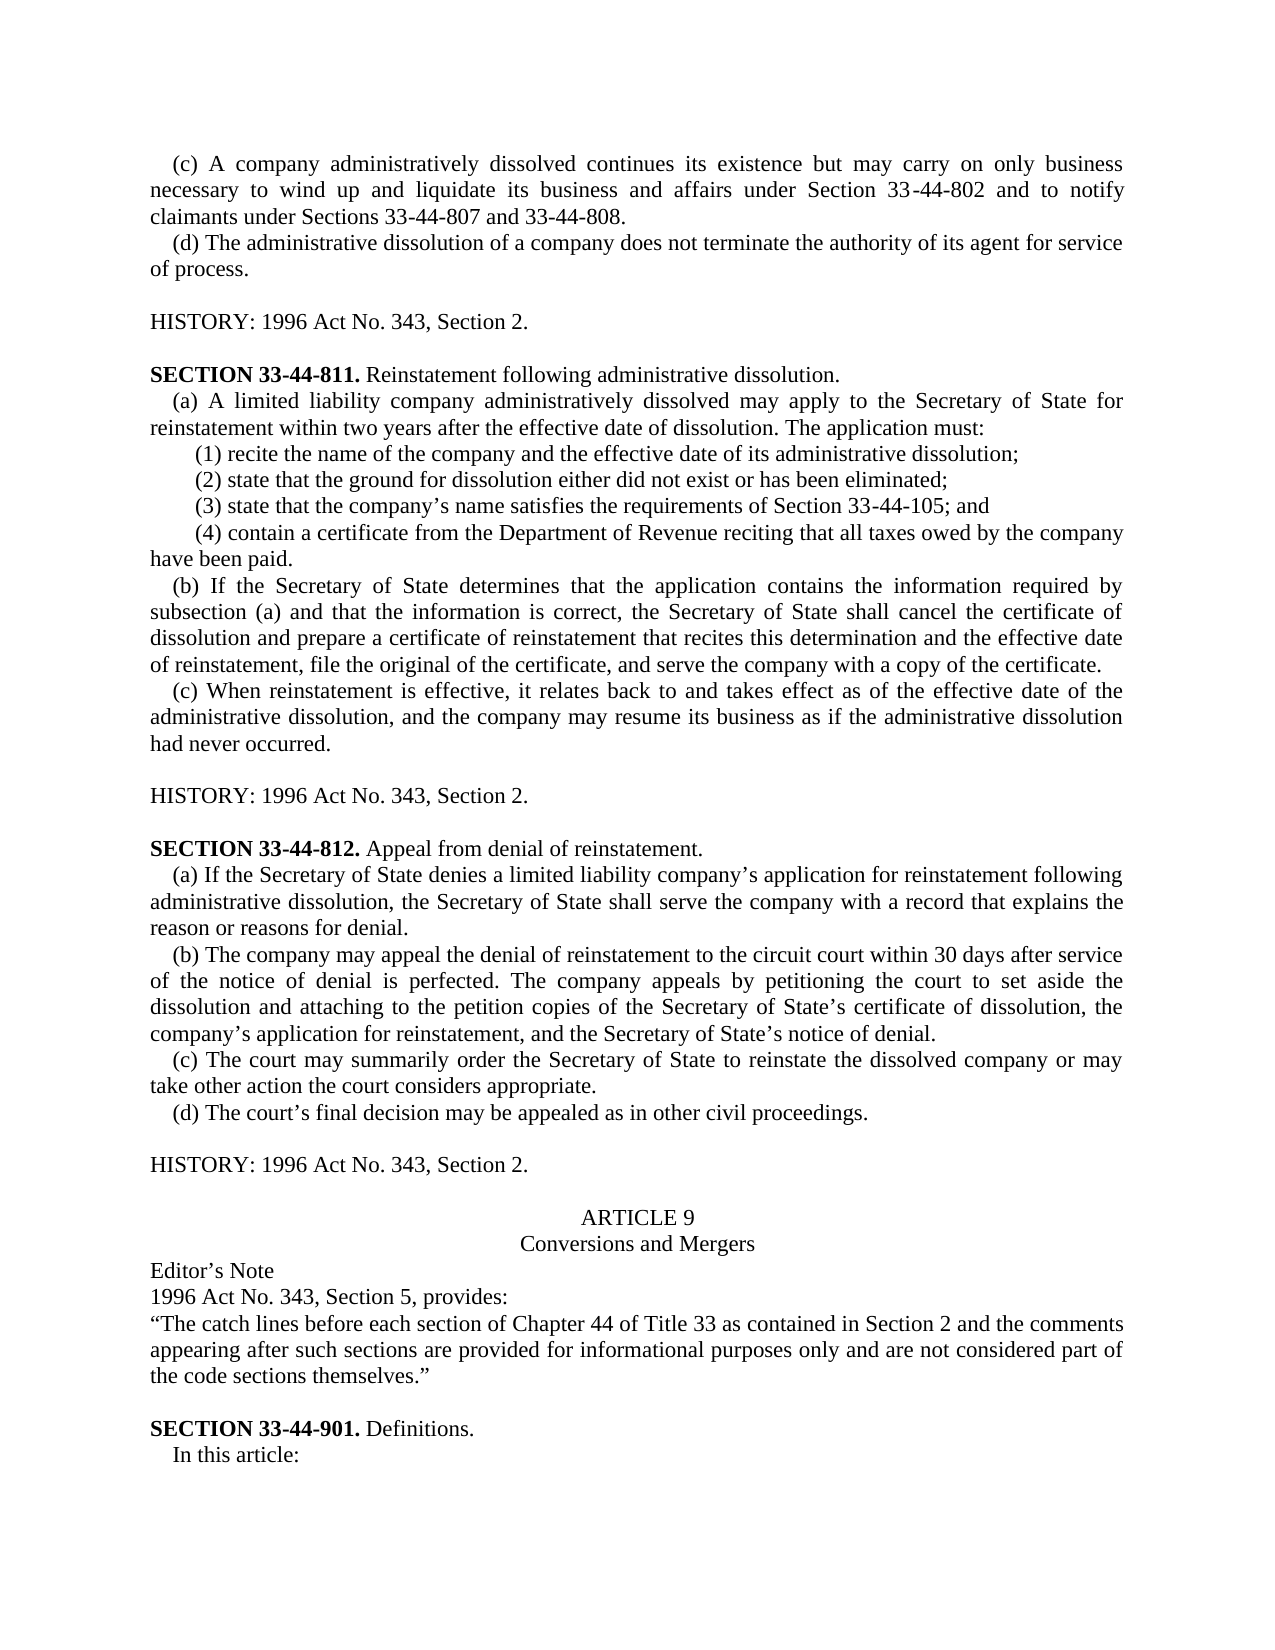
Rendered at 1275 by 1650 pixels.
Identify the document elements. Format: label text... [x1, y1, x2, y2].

text (4) contain a certificate from the Department of Revenue reciting that all taxes owed by the company have been paid. [150, 519, 1125, 572]
text (a) A limited liability company administratively dissolved may apply to the Secretary of State for reinstatement within two years after the effective date of dissolution. The application must: [150, 387, 1125, 440]
text (c) A company administratively dissolved continues its existence but may carry on only business necessary to wind up and liquidate its business and affairs under Section 33-44-802 and to notify claimants under Sections 33-44-807 and 33-44-808. [150, 150, 1125, 229]
text 1996 Act No. 343, Section 5, provides: [150, 1283, 1125, 1309]
text HISTORY: 1996 Act No. 343, Section 2. [150, 1151, 1125, 1178]
text (a) If the Secretary of State denies a limited liability company’s application for reinstatement following administrative dissolution, the Secretary of State shall serve the company with a record that explains the reason or reasons for denial. [150, 862, 1125, 941]
text (d) The court’s final decision may be appealed as in other civil proceedings. [150, 1099, 1125, 1125]
text (2) state that the ground for dissolution either did not exist or has been eliminated; [150, 466, 1125, 493]
text (b) If the Secretary of State determines that the application contains the information required by subsection (a) and that the information is correct, the Secretary of State shall cancel the certificate of dissolution and prepare a certificate of reinstatement that recites this determination and the effective date of reinstatement, file the original of the certificate, and serve the company with a copy of the certificate. [150, 572, 1125, 677]
text HISTORY: 1996 Act No. 343, Section 2. [150, 782, 1125, 809]
text In this article: [150, 1441, 1125, 1468]
text ARTICLE 9 [150, 1204, 1125, 1231]
text SECTION 33-44-901. Definitions. [150, 1415, 1125, 1441]
text (d) The administrative dissolution of a company does not terminate the authority of its agent for service of process. [150, 229, 1125, 282]
text (c) When reinstatement is effective, it relates back to and takes effect as of the effective date of the administrative dissolution, and the company may resume its business as if the administrative dissolution had never occurred. [150, 677, 1125, 756]
text Editor’s Note [150, 1257, 1125, 1283]
text “The catch lines before each section of Chapter 44 of Title 33 as contained in Section 2 and the comments appearing after such sections are provided for informational purposes only and are not considered part of the code sections themselves.” [150, 1309, 1125, 1389]
text (1) recite the name of the company and the effective date of its administrative dissolution; [150, 440, 1125, 466]
text (3) state that the company’s name satisfies the requirements of Section 33-44-105; and [150, 493, 1125, 519]
text Conversions and Mergers [150, 1231, 1125, 1257]
text (b) The company may appeal the denial of reinstatement to the circuit court within 30 days after service of the notice of denial is perfected. The company appeals by petitioning the court to set aside the dissolution and attaching to the petition copies of the Secretary of State’s certificate of dissolution, the company’s application for reinstatement, and the Secretary of State’s notice of denial. [150, 941, 1125, 1046]
text (c) The court may summarily order the Secretary of State to reinstate the dissolved company or may take other action the court considers appropriate. [150, 1046, 1125, 1099]
text HISTORY: 1996 Act No. 343, Section 2. [150, 308, 1125, 334]
text SECTION 33-44-811. Reinstatement following administrative dissolution. [150, 361, 1125, 387]
text SECTION 33-44-812. Appeal from denial of reinstatement. [150, 835, 1125, 862]
